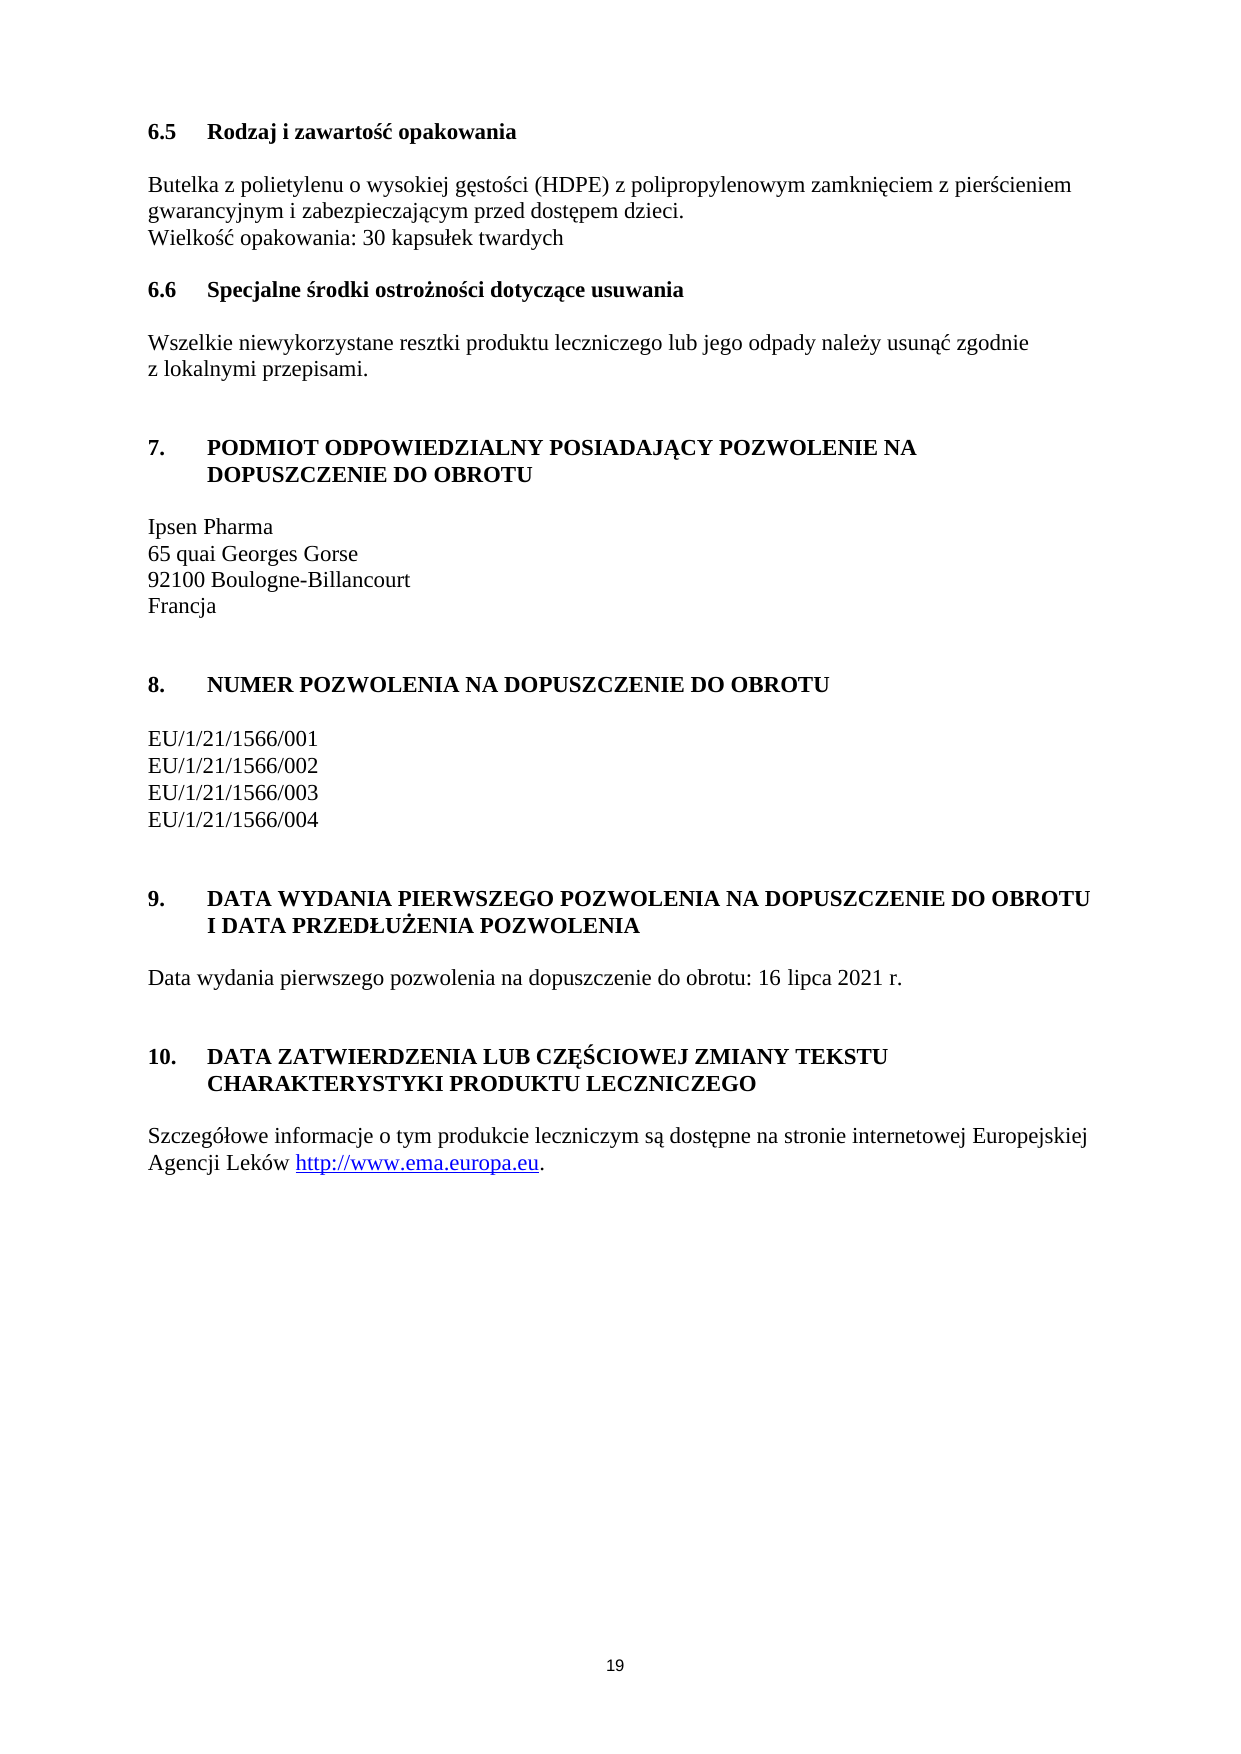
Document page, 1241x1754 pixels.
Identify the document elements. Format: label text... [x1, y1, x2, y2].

text Butelka z polietylenu o wysokiej gęstości (HDPE) z polipropylenowym zamknięciem z pierścieniem gwarancyjnym i zabezpieczającym przed dostępem dzieci. [148, 171, 1092, 223]
text EU/1/21/1566/001 [148, 724, 1081, 751]
text Rodzaj i zawartość opakowania [148, 118, 1092, 144]
text Wszelkie niewykorzystane resztki produktu leczniczego lub jego odpady należy usunąć zgodnie z lokalnymi przepisami. [148, 329, 1092, 382]
text 65 quai Georges Gorse [148, 540, 1092, 566]
text Wielkość opakowania: 30 kapsułek twardych [148, 223, 1092, 250]
text DATA WYDANIA PIERWSZEGO POZWOLENIA NA DOPUSZCZENIE DO OBROTU I DATA PRZEDŁUŻENIA POZWOLENIA [148, 885, 1092, 938]
text EU/1/21/1566/004 [148, 806, 1081, 833]
text NUMER POZWOLENIA NA DOPUSZCZENIE DO OBROTU [148, 672, 1092, 698]
text Francja [148, 592, 1092, 619]
text 92100 Boulogne-Billancourt [148, 566, 1092, 592]
text EU/1/21/1566/002 [148, 751, 1081, 778]
text EU/1/21/1566/003 [148, 778, 1081, 806]
text Szczegółowe informacje o tym produkcie leczniczym są dostępne na stronie internetowej Europejskiej Agencji Leków http://www.ema.europa.eu. [148, 1122, 1092, 1175]
text DATA ZATWIERDZENIA LUB CZĘŚCIOWEJ ZMIANY TEKSTU CHARAKTERYSTYKI PRODUKTU LECZNICZEGO [148, 1043, 1092, 1096]
text Ipsen Pharma [148, 513, 1092, 540]
text Data wydania pierwszego pozwolenia na dopuszczenie do obrotu: 16 lipca 2021 r. [148, 964, 1092, 991]
text Specjalne środki ostrożności dotyczące usuwania [148, 276, 1092, 303]
text PODMIOT ODPOWIEDZIALNY POSIADAJĄCY POZWOLENIE NA DOPUSZCZENIE DO OBROTU [148, 434, 1092, 487]
